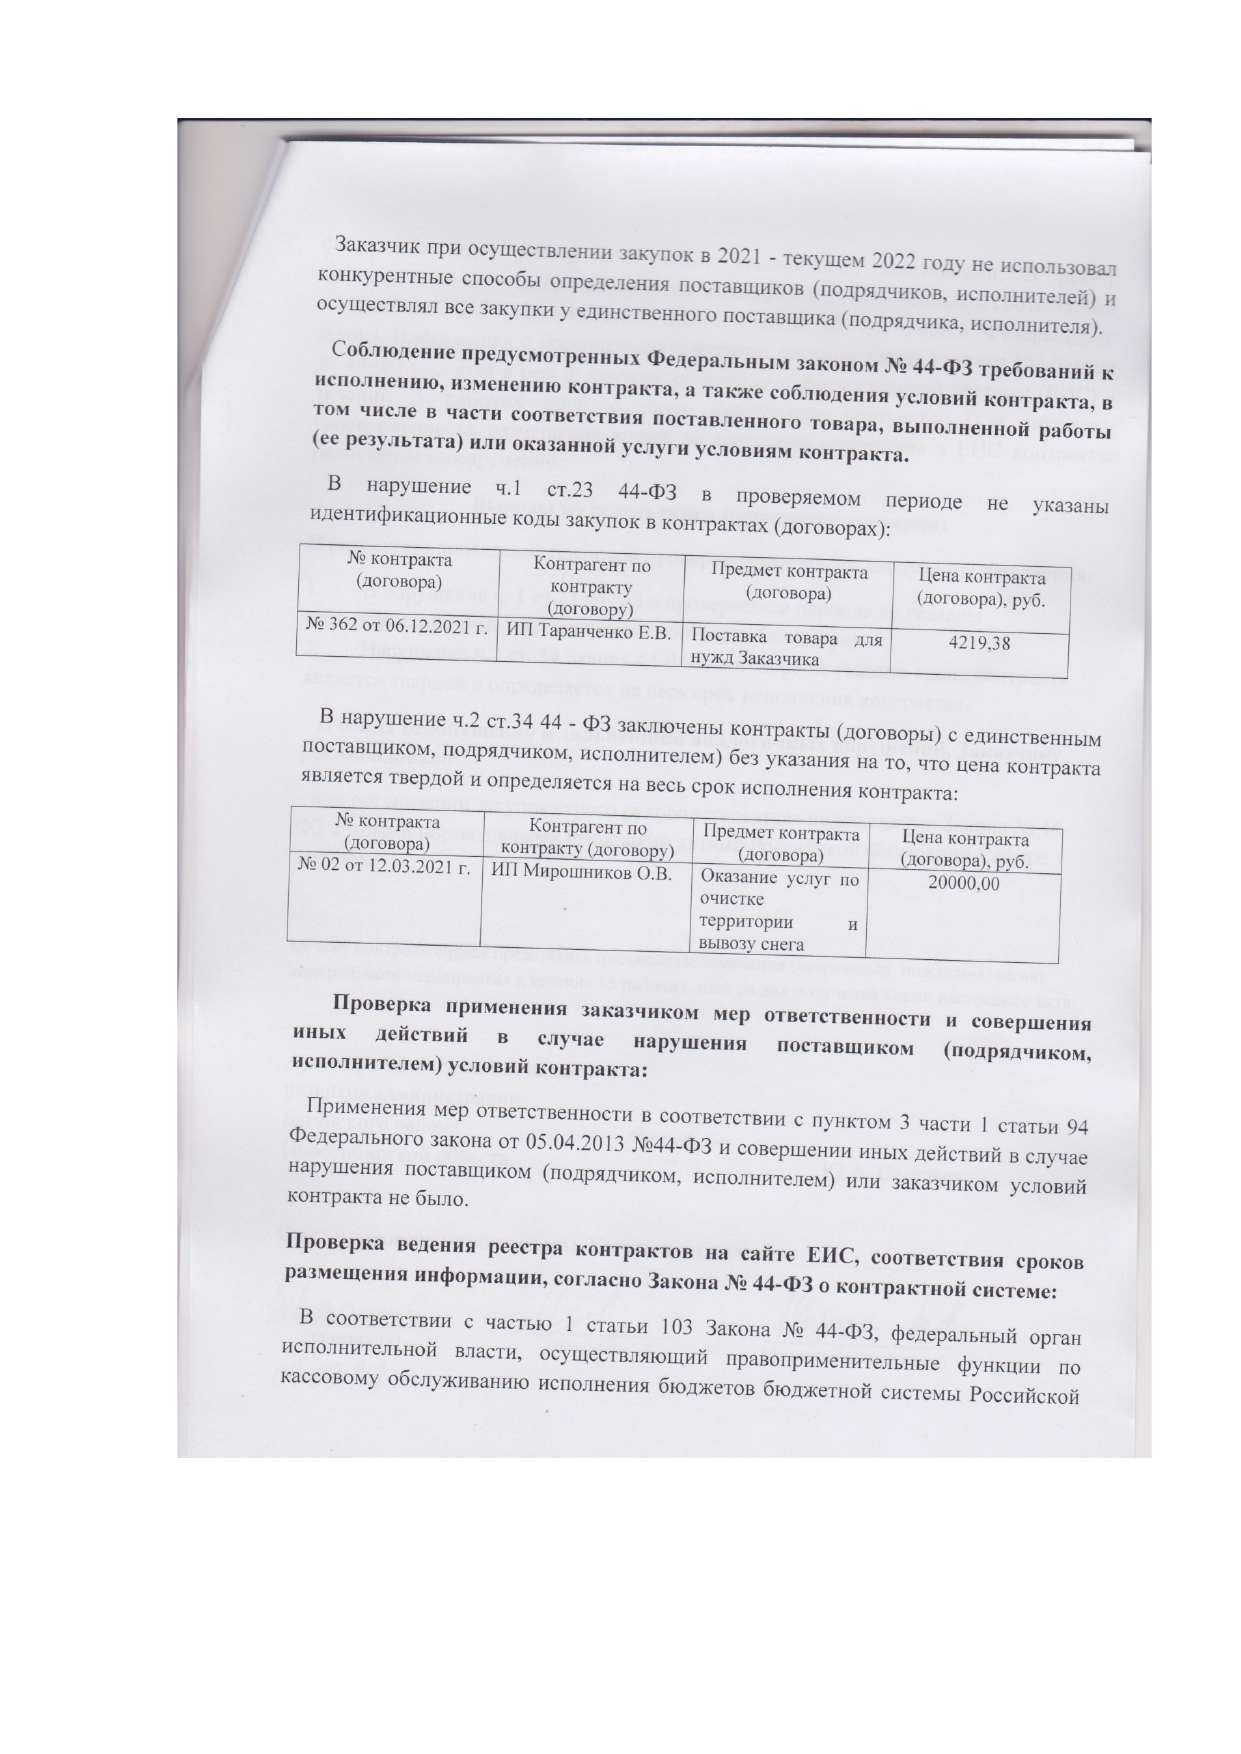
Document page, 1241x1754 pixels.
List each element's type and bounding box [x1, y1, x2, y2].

picture [177, 118, 1152, 1458]
